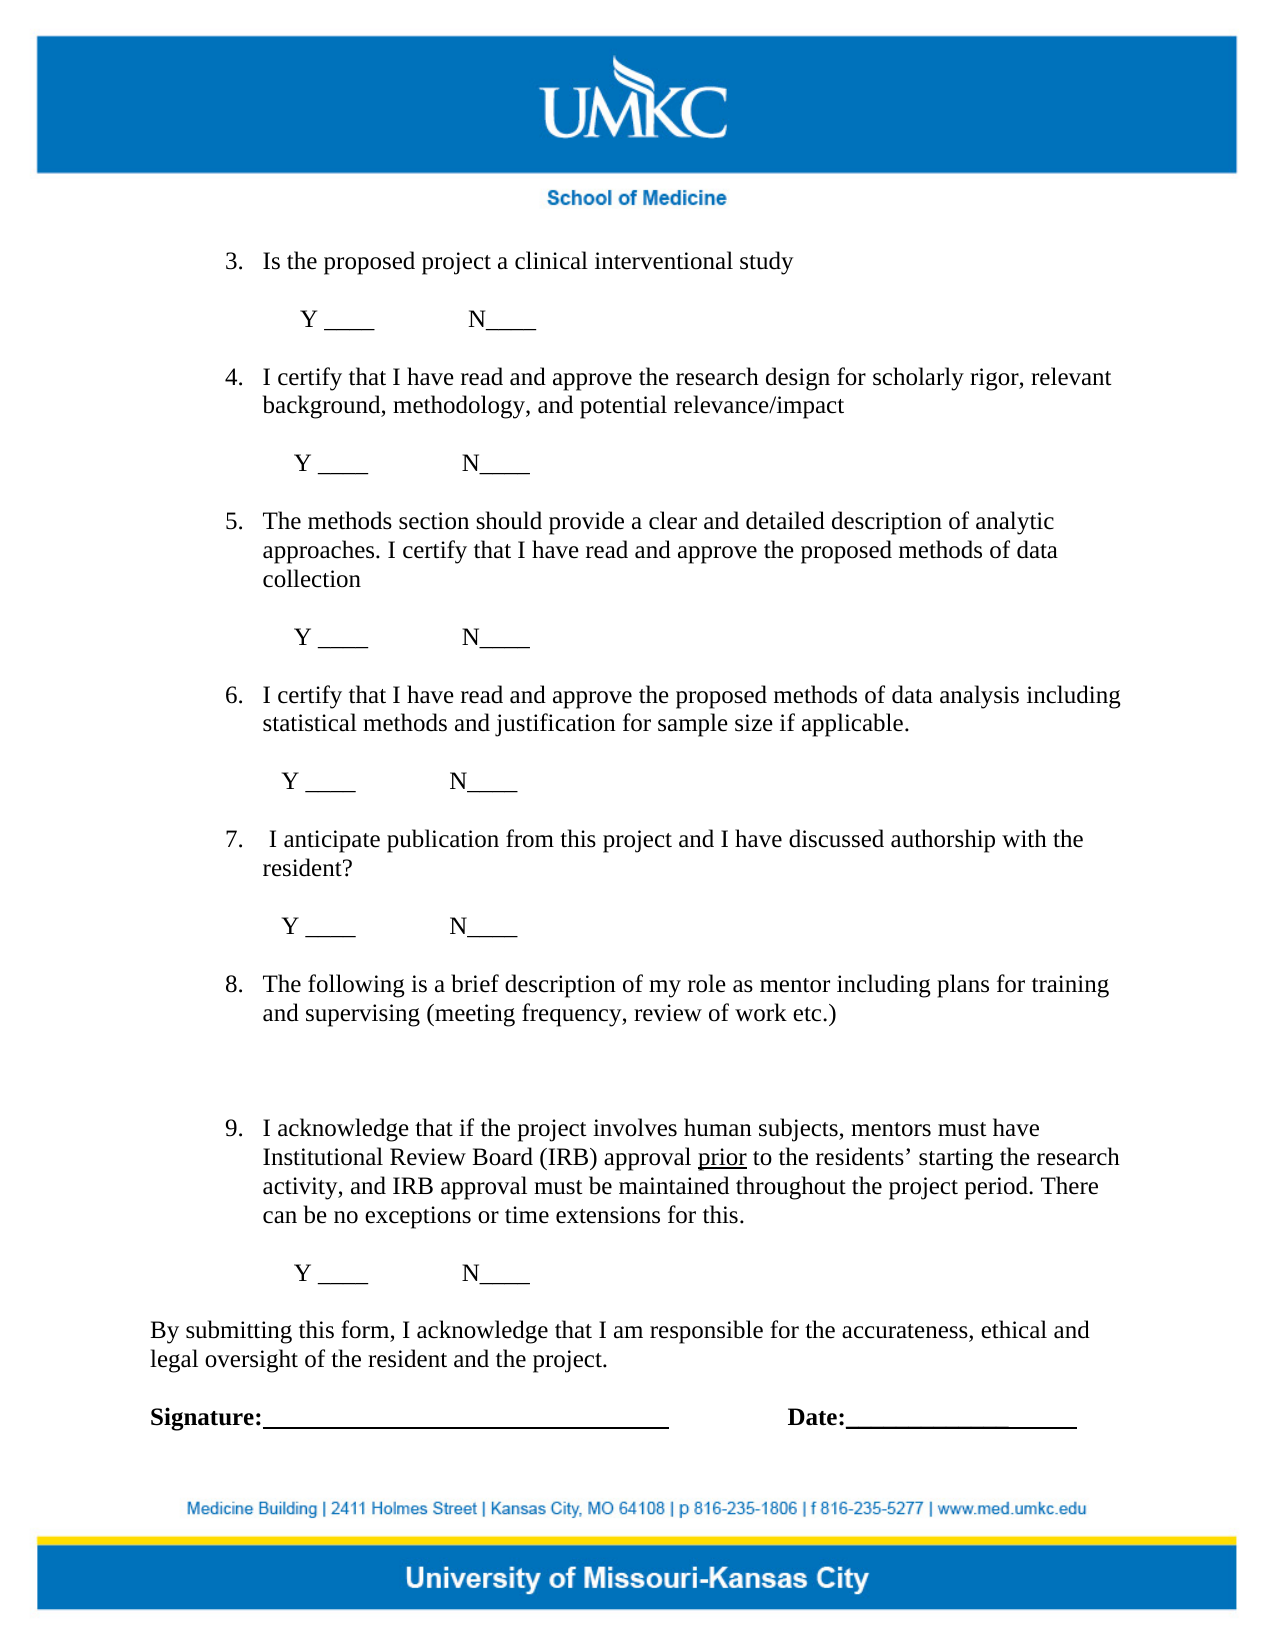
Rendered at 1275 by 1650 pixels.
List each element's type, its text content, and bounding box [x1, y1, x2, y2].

list I certify that I have read and approve the research design for scholarly rigor, relevant background, methodology, and potential relevance/impact [225, 694, 1125, 752]
list I certify that I have read and approve the proposed methods of data analysis including statistical methods and justification for sample size if applicable. [225, 1012, 1125, 1070]
text Y ____ N____ [225, 1099, 1125, 1128]
text Y ____ N____ [262, 781, 1125, 810]
list The following is a brief description of my role as mentor including plans for training and supervising (meeting frequency, review of work etc.) [225, 1302, 1125, 1359]
list I anticipate publication from this project and I have discussed authorship with the resident? [225, 1157, 1125, 1214]
list Department/Division [262, 391, 1125, 419]
list Telephone number (for internal use only) [262, 246, 1125, 275]
list The methods section should provide a clear and detailed description of analytic approaches. I certify that I have read and approve the proposed methods of data collection [225, 839, 1125, 925]
list Title/Degree [262, 318, 1125, 347]
picture [0, 0, 1274, 1648]
text Y ____ N____ [262, 954, 1125, 983]
text Y ____ N____ [300, 637, 1125, 665]
text Y ____ N____ [262, 1244, 1125, 1272]
list Is the proposed project a clinical interventional study [225, 579, 1125, 607]
